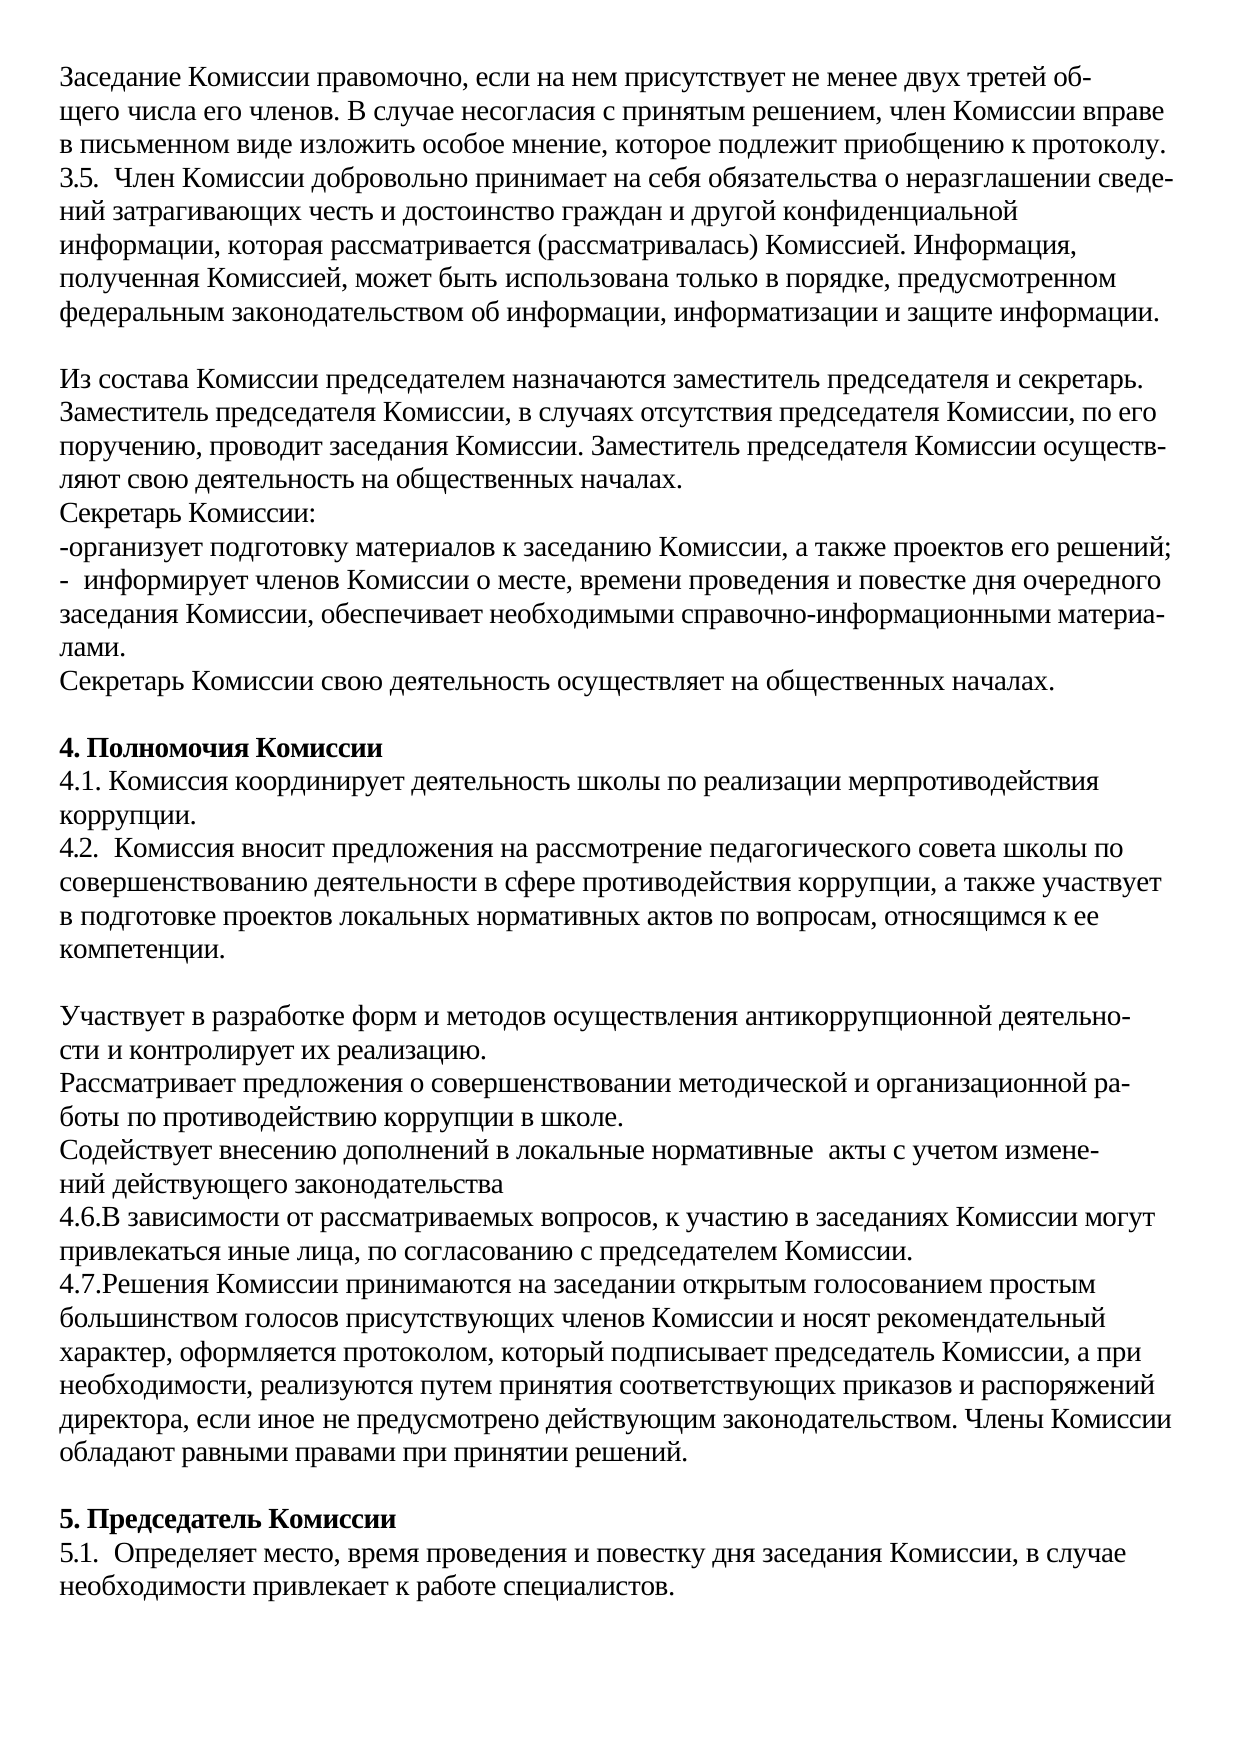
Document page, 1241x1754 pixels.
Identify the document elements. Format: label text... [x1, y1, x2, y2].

text Рассматривает предложения о совершенствовании методической и организационной работы по противодействию коррупции в школе. [59, 1065, 1181, 1132]
text Из состава Комиссии председателем назначаются заместитель председателя и секретарь. [59, 361, 1181, 394]
text Заседание Комиссии правомочно, если на нем присутствует не менее двух третей общего числа его членов. В случае несогласия с принятым решением, член Комиссии вправе в письменном виде изложить особое мнение, которое подлежит приобщению к протоколу. [59, 59, 1181, 160]
text 3.5. Член Комиссии добровольно принимает на себя обязательства о неразглашении сведений затрагивающих честь и достоинство граждан и другой конфиденциальной информации, которая рассматривается (рассматривалась) Комиссией. Информация, полученная Комиссией, может быть использована только в порядке, предусмотренном федеральным законодательством об информации, информатизации и защите информации. [59, 160, 1181, 327]
text -организует подготовку материалов к заседанию Комиссии, а также проектов его решений; [59, 529, 1181, 562]
text Участвует в разработке форм и методов осуществления антикоррупционной деятельности и контролирует их реализацию. [59, 998, 1181, 1065]
text 4.6.В зависимости от рассматриваемых вопросов, к участию в заседаниях Комиссии могут привлекаться иные лица, по согласованию с председателем Комиссии. [59, 1199, 1181, 1267]
text 5.1. Определяет место, время проведения и повестку дня заседания Комиссии, в случае необходимости привлекает к работе специалистов. [59, 1535, 1181, 1602]
text 4. Полномочия Комиссии [59, 730, 1181, 763]
text Содействует внесению дополнений в локальные нормативные акты с учетом изменений действующего законодательства [59, 1132, 1181, 1199]
text 5. Председатель Комиссии [59, 1501, 1181, 1535]
text 4.2. Комиссия вносит предложения на рассмотрение педагогического совета школы по совершенствованию деятельности в сфере противодействия коррупции, а также участвует в подготовке проектов локальных нормативных актов по вопросам, относящимся к ее компетенции. [59, 831, 1181, 965]
text Заместитель председателя Комиссии, в случаях отсутствия председателя Комиссии, по его поручению, проводит заседания Комиссии. Заместитель председателя Комиссии осуществляют свою деятельность на общественных началах. [59, 394, 1181, 495]
text 4.1. Комиссия координирует деятельность школы по реализации мерпротиводействия коррупции. [59, 763, 1181, 831]
text - информирует членов Комиссии о месте, времени проведения и повестке дня очередного заседания Комиссии, обеспечивает необходимыми справочно-информационными материалами. Секретарь Комиссии свою деятельность осуществляет на общественных началах. [59, 562, 1181, 696]
text Секретарь Комиссии: [59, 495, 1181, 529]
text 4.7.Решения Комиссии принимаются на заседании открытым голосованием простым большинством голосов присутствующих членов Комиссии и носят рекомендательный характер, оформляется протоколом, который подписывает председатель Комиссии, а при необходимости, реализуются путем принятия соответствующих приказов и распоряжений директора, если иное не предусмотрено действующим законодательством. Члены Комиссии обладают равными правами при принятии решений. [59, 1267, 1181, 1468]
